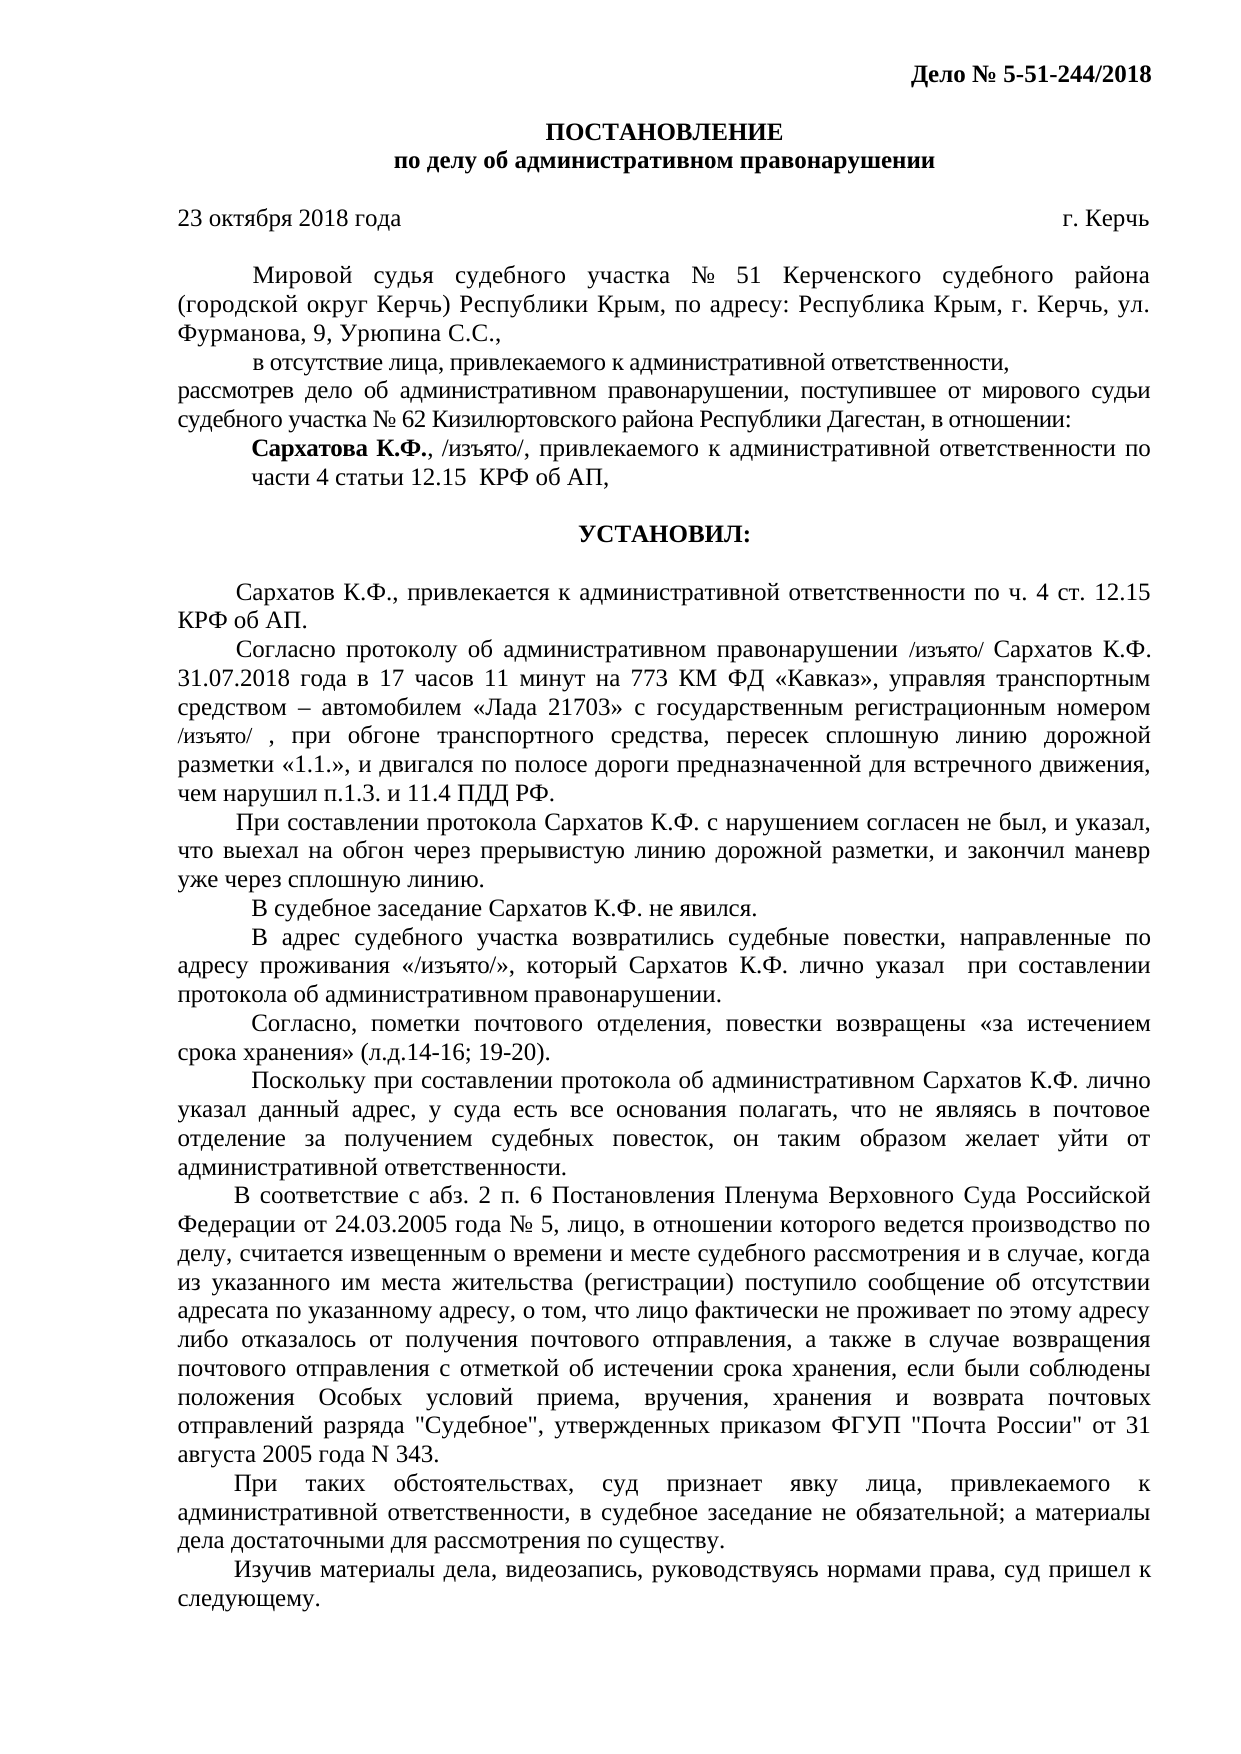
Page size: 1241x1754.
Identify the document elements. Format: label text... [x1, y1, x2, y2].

text в отсутствие лица, привлекаемого к административной ответственности, [177, 347, 1152, 375]
text 23 октября 2018 года г. Керчь [177, 203, 1152, 232]
text Согласно протоколу об административном правонарушении /изъято/ Сархатов К.Ф. 31.07.2018 года в 17 часов 11 минут на 773 КМ ФД «Кавказ», управляя транспортным средством – автомобилем «Лада 21703» с государственным регистрационным номером /изъято/ , при обгоне транспортного средства, пересек сплошную линию дорожной разметки «1.1.», и двигался по полосе дороги предназначенной для встречного движения, чем нарушил п.1.3. и 11.4 ПДД РФ. [177, 634, 1152, 807]
text В соответствие с абз. 2 п. 6 Постановления Пленума Верховного Суда Российской Федерации от 24.03.2005 года № 5, лицо, в отношении которого ведется производство по делу, считается извещенным о времени и месте судебного рассмотрения и в случае, когда из указанного им места жительства (регистрации) поступило сообщение об отсутствии адресата по указанному адресу, о том, что лицо фактически не проживает по этому адресу либо отказалось от получения почтового отправления, а также в случае возвращения почтового отправления с отметкой об истечении срока хранения, если были соблюдены положения Особых условий приема, вручения, хранения и возврата почтовых отправлений разряда "Судебное", утвержденных приказом ФГУП "Почта России" от 31 августа 2005 года N 343. [177, 1180, 1152, 1468]
text Изучив материалы дела, видеозапись, руководствуясь нормами права, суд пришел к следующему. [177, 1554, 1152, 1612]
text При таких обстоятельствах, суд признает явку лица, привлекаемого к административной ответственности, в судебное заседание не обязательной; а материалы дела достаточными для рассмотрения по существу. [177, 1468, 1152, 1554]
title ПОСТАНОВЛЕНИЕ [177, 117, 1152, 145]
text В адрес судебного участка возвратились судебные повестки, направленные по адресу проживания «/изъято/», который Сархатов К.Ф. лично указал при составлении протокола об административном правонарушении. [177, 922, 1152, 1008]
text УСТАНОВИЛ: [177, 519, 1152, 548]
text Сархатов К.Ф., привлекается к административной ответственности по ч. 4 ст. 12.15 КРФ об АП. [177, 577, 1152, 634]
text При составлении протокола Сархатов К.Ф. с нарушением согласен не был, и указал, что выехал на обгон через прерывистую линию дорожной разметки, и закончил маневр уже через сплошную линию. [177, 807, 1152, 893]
title по делу об административном правонарушении [177, 145, 1152, 174]
text рассмотрев дело об административном правонарушении, поступившее от мирового судьи судебного участка № 62 Кизилюртовского района Республики Дагестан, в отношении: [177, 375, 1152, 433]
text Согласно, пометки почтового отделения, повестки возвращены «за истечением срока хранения» (л.д.14-16; 19-20). [177, 1008, 1152, 1065]
text Мировой судья судебного участка № 51 Керченского судебного района (городской округ Керчь) Республики Крым, по адресу: Республика Крым, г. Керчь, ул. Фурманова, 9, Урюпина С.С., [177, 260, 1152, 347]
text В судебное заседание Сархатов К.Ф. не явился. [177, 893, 1152, 922]
text Сархатова К.Ф., /изъято/, привлекаемого к административной ответственности по части 4 статьи 12.15 КРФ об АП, [251, 433, 1152, 490]
title Дело № 5-51-244/2018 [177, 59, 1152, 88]
text Поскольку при составлении протокола об административном Сархатов К.Ф. лично указал данный адрес, у суда есть все основания полагать, что не являясь в почтовое отделение за получением судебных повесток, он таким образом желает уйти от административной ответственности. [177, 1065, 1152, 1180]
